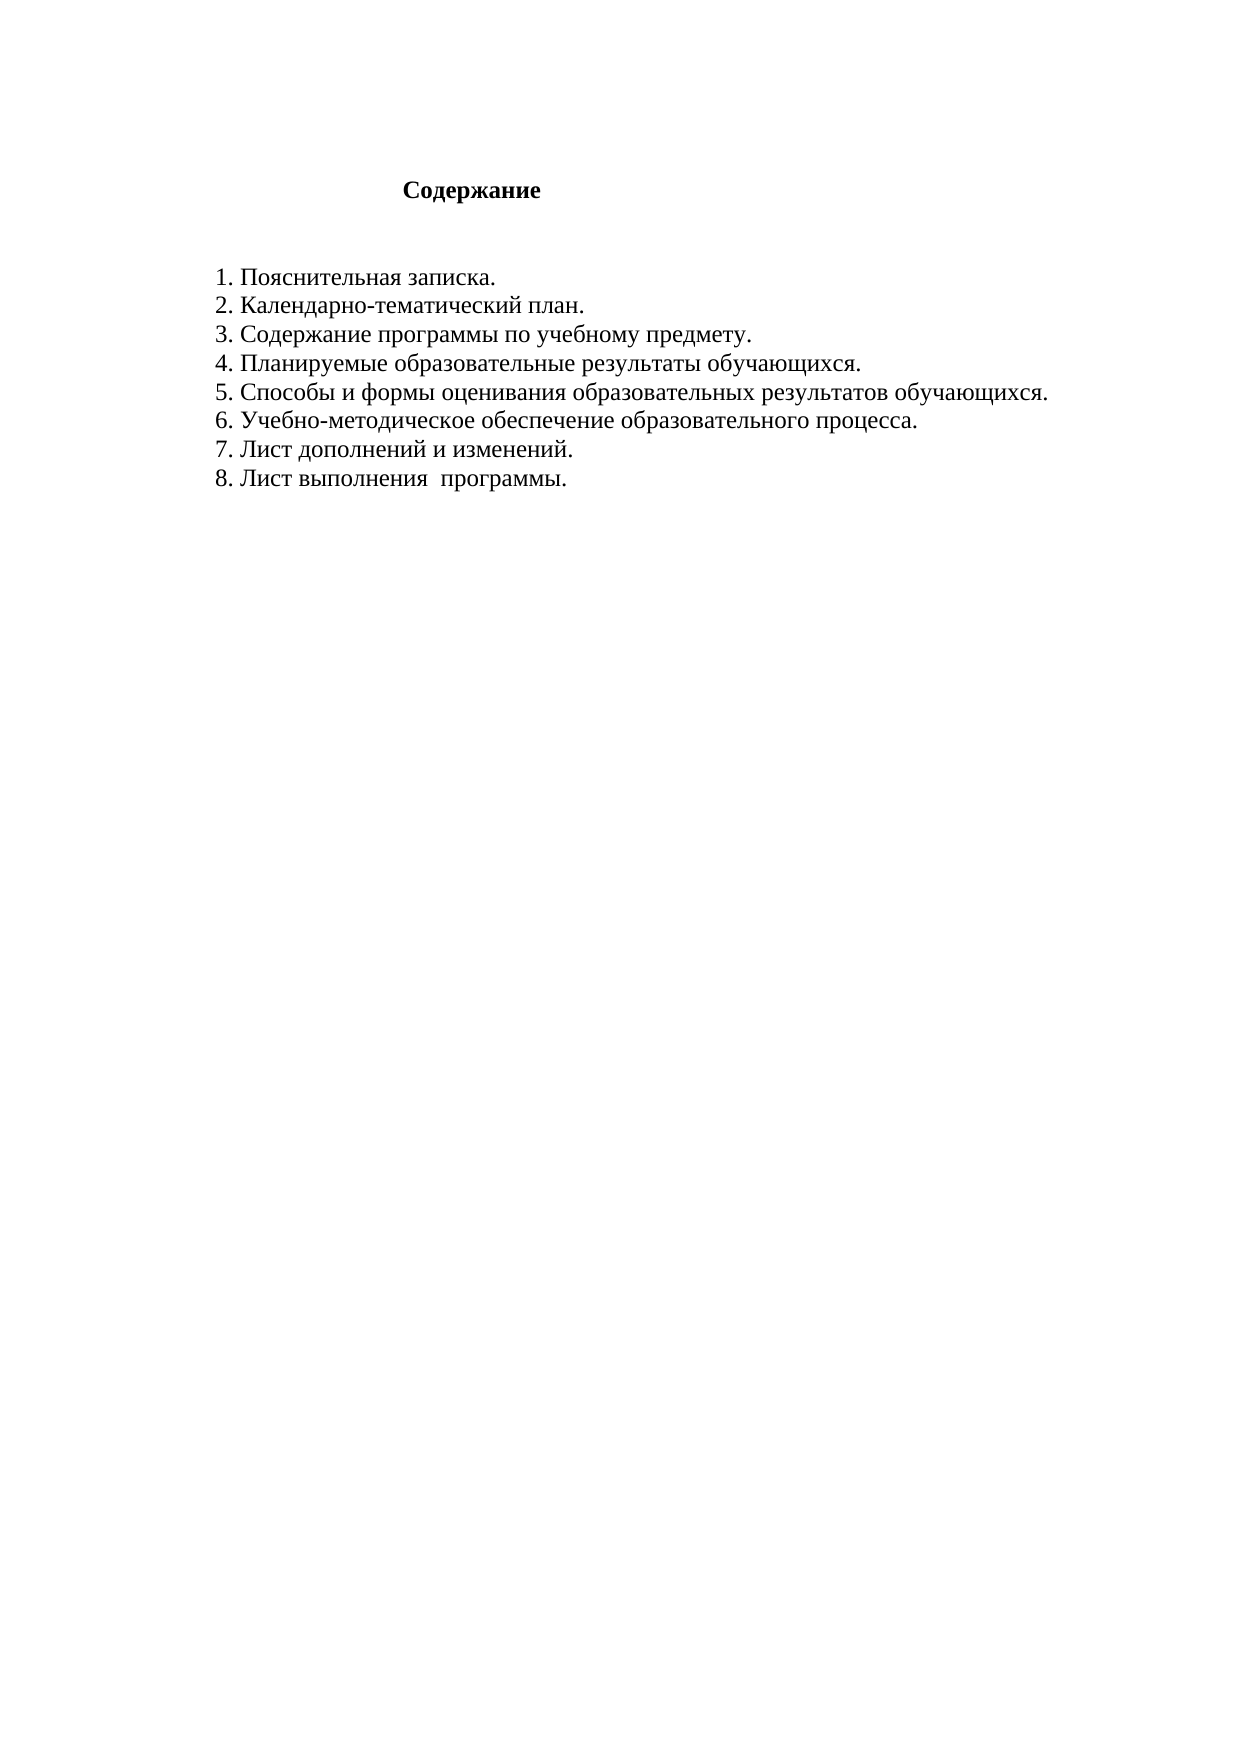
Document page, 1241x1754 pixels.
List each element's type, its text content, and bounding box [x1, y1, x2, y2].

text Содержание [177, 176, 1152, 204]
text 7. Лист дополнений и изменений. [215, 434, 1152, 463]
text 8. Лист выполнения программы. [215, 463, 1152, 492]
text 6. Учебно-методическое обеспечение образовательного процесса. [215, 406, 1152, 434]
text 2. Календарно-тематический план. [215, 291, 1152, 319]
text 5. Способы и формы оценивания образовательных результатов обучающихся. [215, 377, 1152, 406]
text 3. Содержание программы по учебному предмету. [215, 319, 1152, 348]
text 1. Пояснительная записка. [215, 262, 1152, 291]
text 4. Планируемые образовательные результаты обучающихся. [215, 348, 1152, 377]
